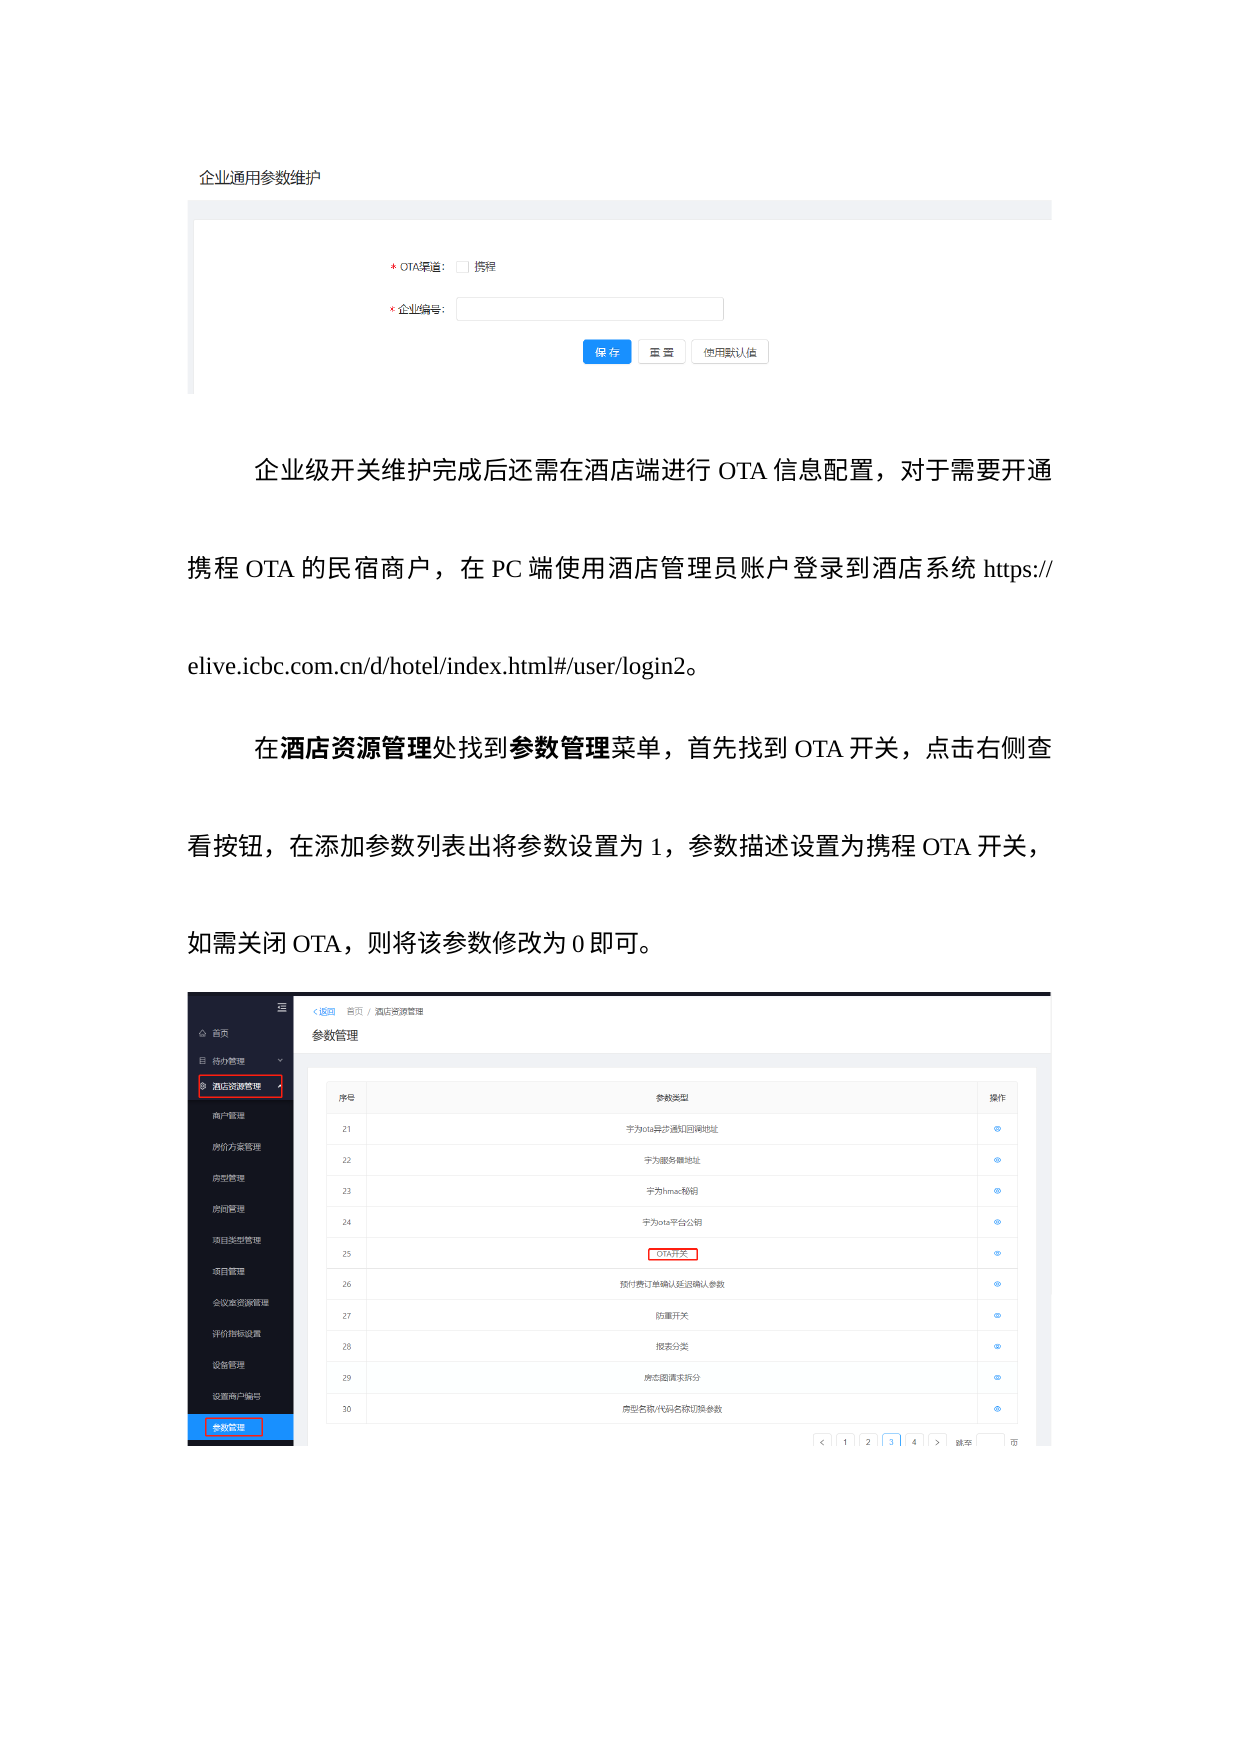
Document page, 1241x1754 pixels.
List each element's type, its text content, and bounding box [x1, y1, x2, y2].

picture [187, 992, 1052, 1446]
picture [187, 162, 1052, 394]
text 在酒店资源管理处找到参数管理菜单，首先找到OTA开关，点击右侧查看按钮，在添加参数列表出将参数设置为1，参数描述设置为携程OTA开关，如需关闭OTA，则将该参数修改为0即可。 [187, 714, 1053, 974]
text 企业级开关维护完成后还需在酒店端进行OTA信息配置，对于需要开通携程OTA的民宿商户，在PC端使用酒店管理员账户登录到酒店系统https://elive.icbc.com.cn/d/hotel/index.html#/user/login2。 [187, 436, 1053, 696]
